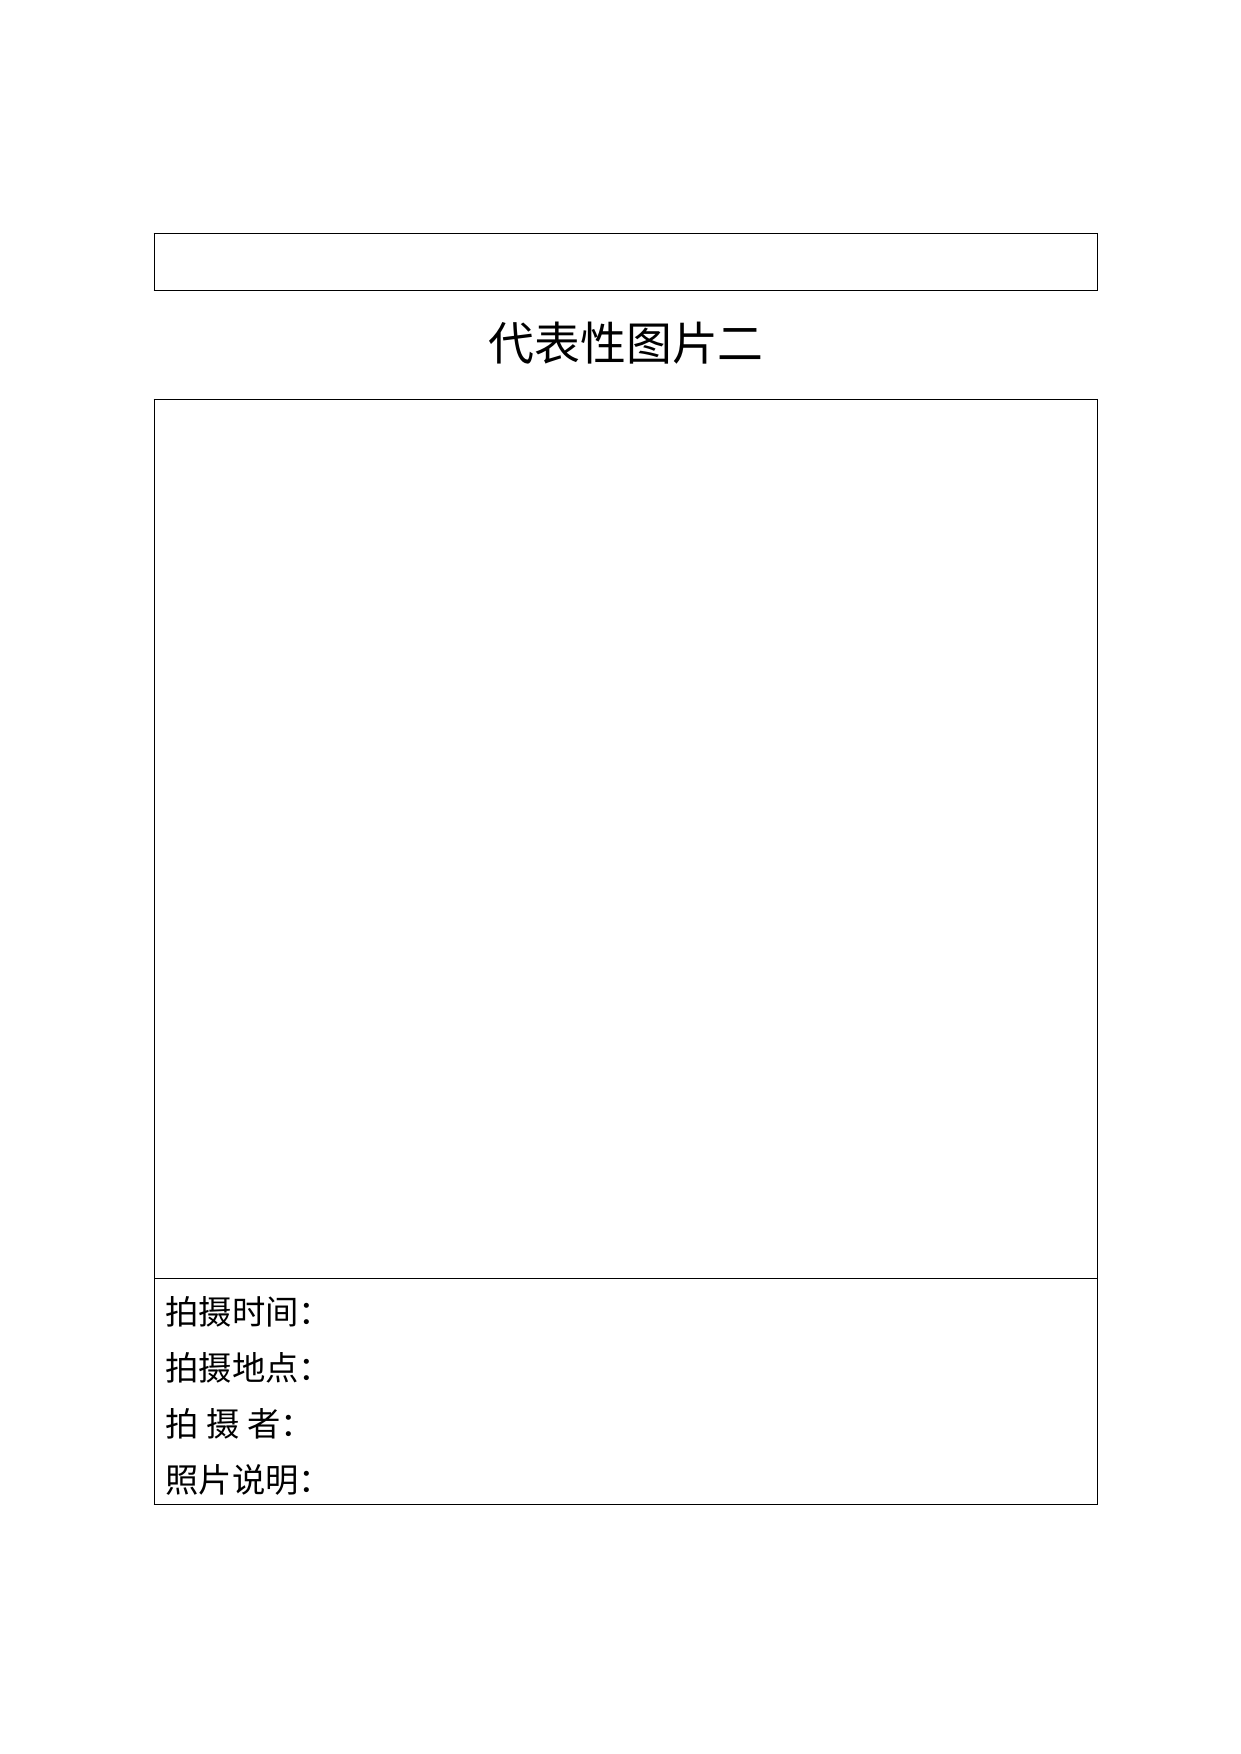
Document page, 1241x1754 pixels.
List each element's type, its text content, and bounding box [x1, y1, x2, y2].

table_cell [155, 234, 1097, 290]
table_header [155, 400, 1097, 1278]
text 代表性图片二 [165, 291, 1087, 389]
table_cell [155, 1279, 1097, 1504]
